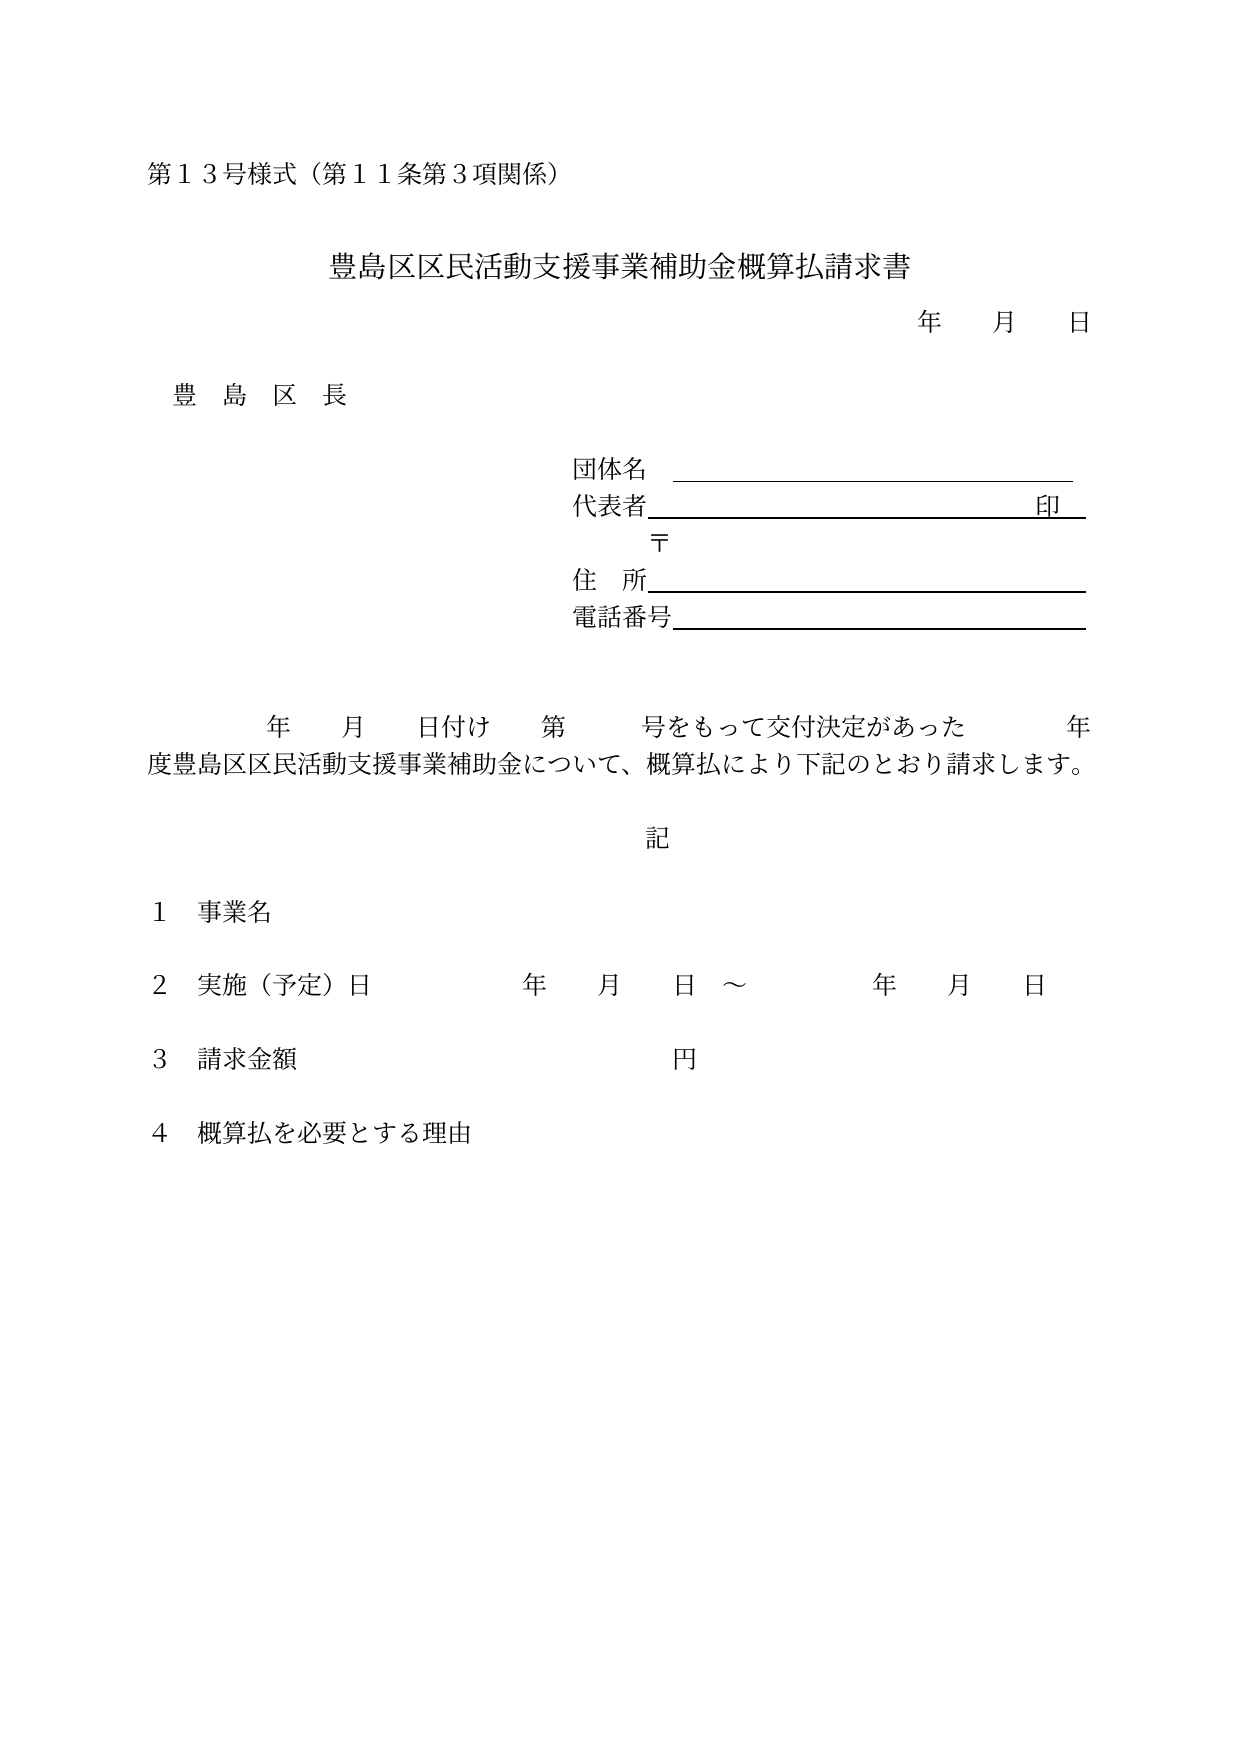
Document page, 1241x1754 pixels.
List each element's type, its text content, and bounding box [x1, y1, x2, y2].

text 団体名 [148, 449, 1092, 486]
text ３ 請求金額 円 [148, 1039, 1092, 1076]
text １ 事業名 [148, 892, 1092, 929]
text 豊 島 区 長 [148, 376, 1092, 412]
text 住 所 [148, 560, 1092, 597]
text 年 月 日 [148, 302, 1092, 339]
text 代表者 印 [148, 486, 1092, 523]
text 〒 [148, 523, 1092, 560]
text 第１３号様式（第１１条第３項関係） [148, 154, 1092, 191]
text ４ 概算払を必要とする理由 [148, 1113, 1092, 1150]
text 電話番号 [148, 597, 1092, 634]
text 記 [148, 818, 1092, 855]
text 豊島区区民活動支援事業補助金概算払請求書 [148, 228, 1092, 302]
text 年 月 日付け 第 号をもって交付決定があった 年度豊島区区民活動支援事業補助金について、概算払により下記のとおり請求します。 [148, 707, 1092, 781]
text ２ 実施（予定）日 年 月 日 ～ 年 月 日 [148, 966, 1092, 1002]
